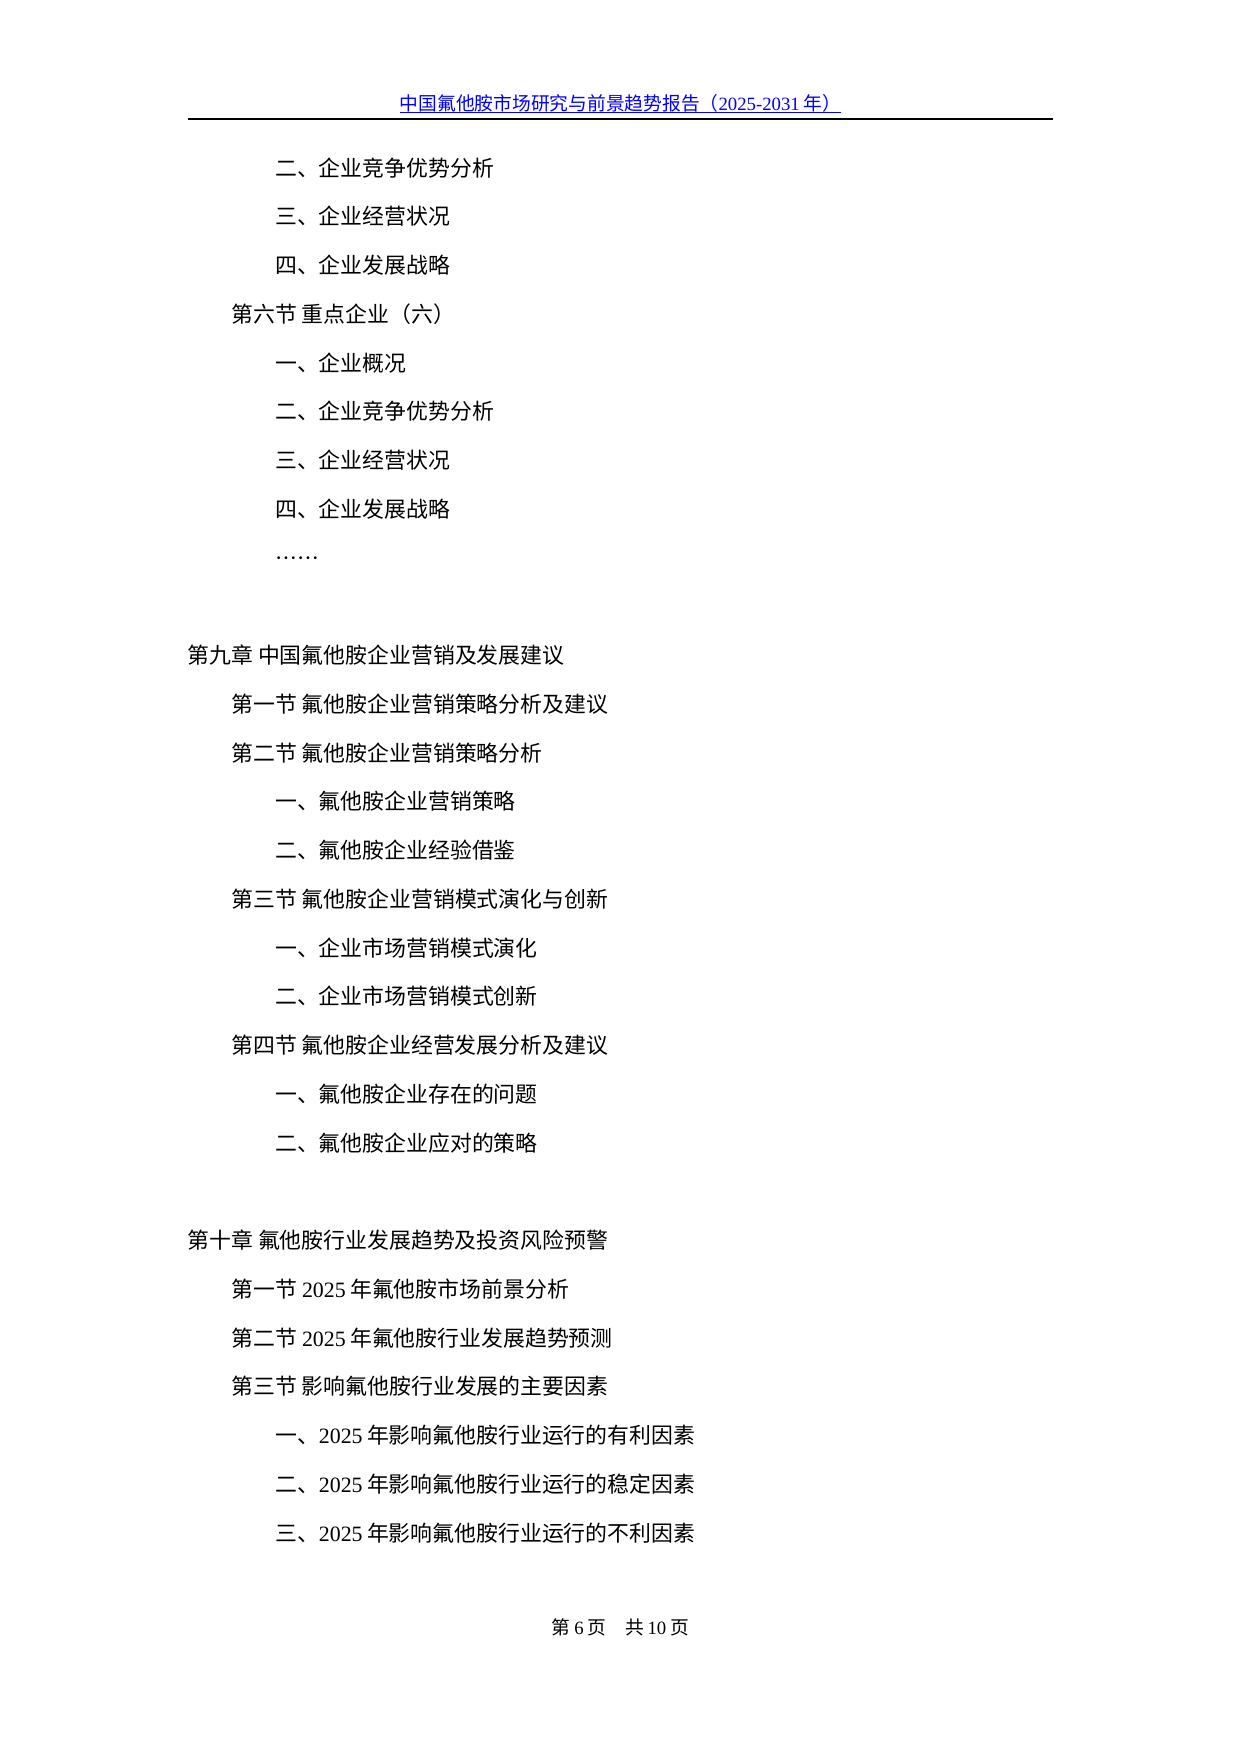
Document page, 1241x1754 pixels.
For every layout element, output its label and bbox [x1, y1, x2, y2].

text [187, 150, 1053, 1548]
